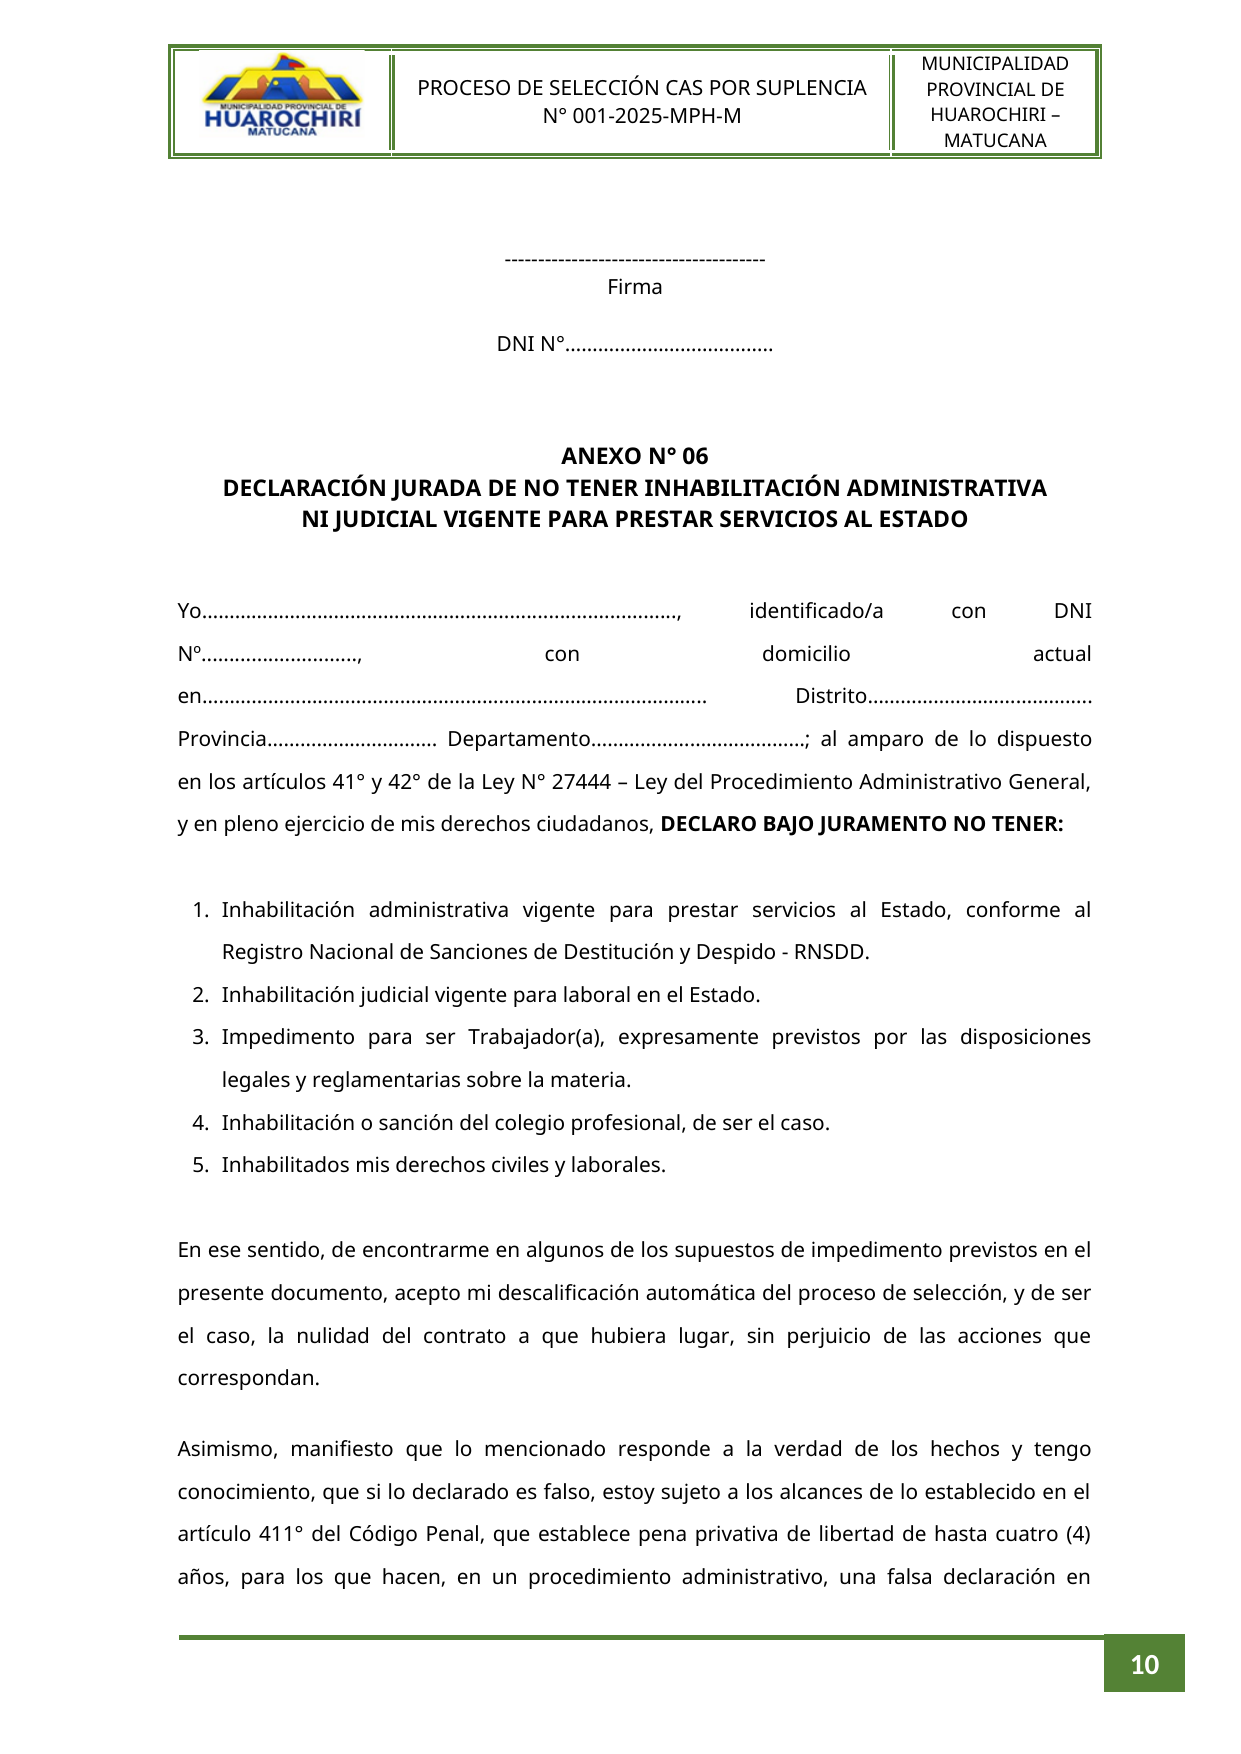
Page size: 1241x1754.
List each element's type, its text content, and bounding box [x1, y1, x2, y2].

text --------------------------------------- [177, 244, 1093, 272]
list Inhabilitación judicial vigente para laboral en el Estado. [192, 980, 1093, 1008]
text DECLARACIÓN JURADA DE NO TENER INHABILITACIÓN ADMINISTRATIVA [177, 471, 1093, 503]
text NI JUDICIAL VIGENTE PARA PRESTAR SERVICIOS AL ESTADO [177, 503, 1093, 534]
text En ese sentido, de encontrarme en algunos de los supuestos de impedimento previstos en el presente documento, acepto mi descalificación automática del proceso de selección, y de ser el caso, la nulidad del contrato a que hubiera lugar, sin perjuicio de las acciones que correspondan. [177, 1236, 1093, 1392]
list Inhabilitados mis derechos civiles y laborales. [192, 1150, 1093, 1179]
text DNI N°……………………………….. [177, 329, 1093, 357]
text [177, 1434, 1093, 1591]
text Firma [177, 272, 1093, 301]
list ANEXO N° 06 [177, 440, 1093, 471]
picture [199, 50, 365, 138]
list Inhabilitación administrativa vigente para prestar servicios al Estado, conforme al Registro Nacional de Sanciones de Destitución y Despido - RNSDD. [192, 895, 1093, 966]
text Yo………………………………………………................................, identificado/a con DNI Nº............................, con domicilio actual en……………………………………………………………………………….. Distrito………………………………….. Provincia…………………………. Departamento…………………………………; al amparo de lo dispuesto en los artículos 41° y 42° de la Ley N° 27444 – Ley del Procedimiento Administrativo General, y en pleno ejercicio de mis derechos ciudadanos, DECLARO BAJO JURAMENTO NO TENER: [177, 596, 1093, 838]
list Impedimento para ser Trabajador(a), expresamente previstos por las disposiciones legales y reglamentarias sobre la materia. [192, 1022, 1093, 1093]
list Inhabilitación o sanción del colegio profesional, de ser el caso. [192, 1108, 1093, 1136]
